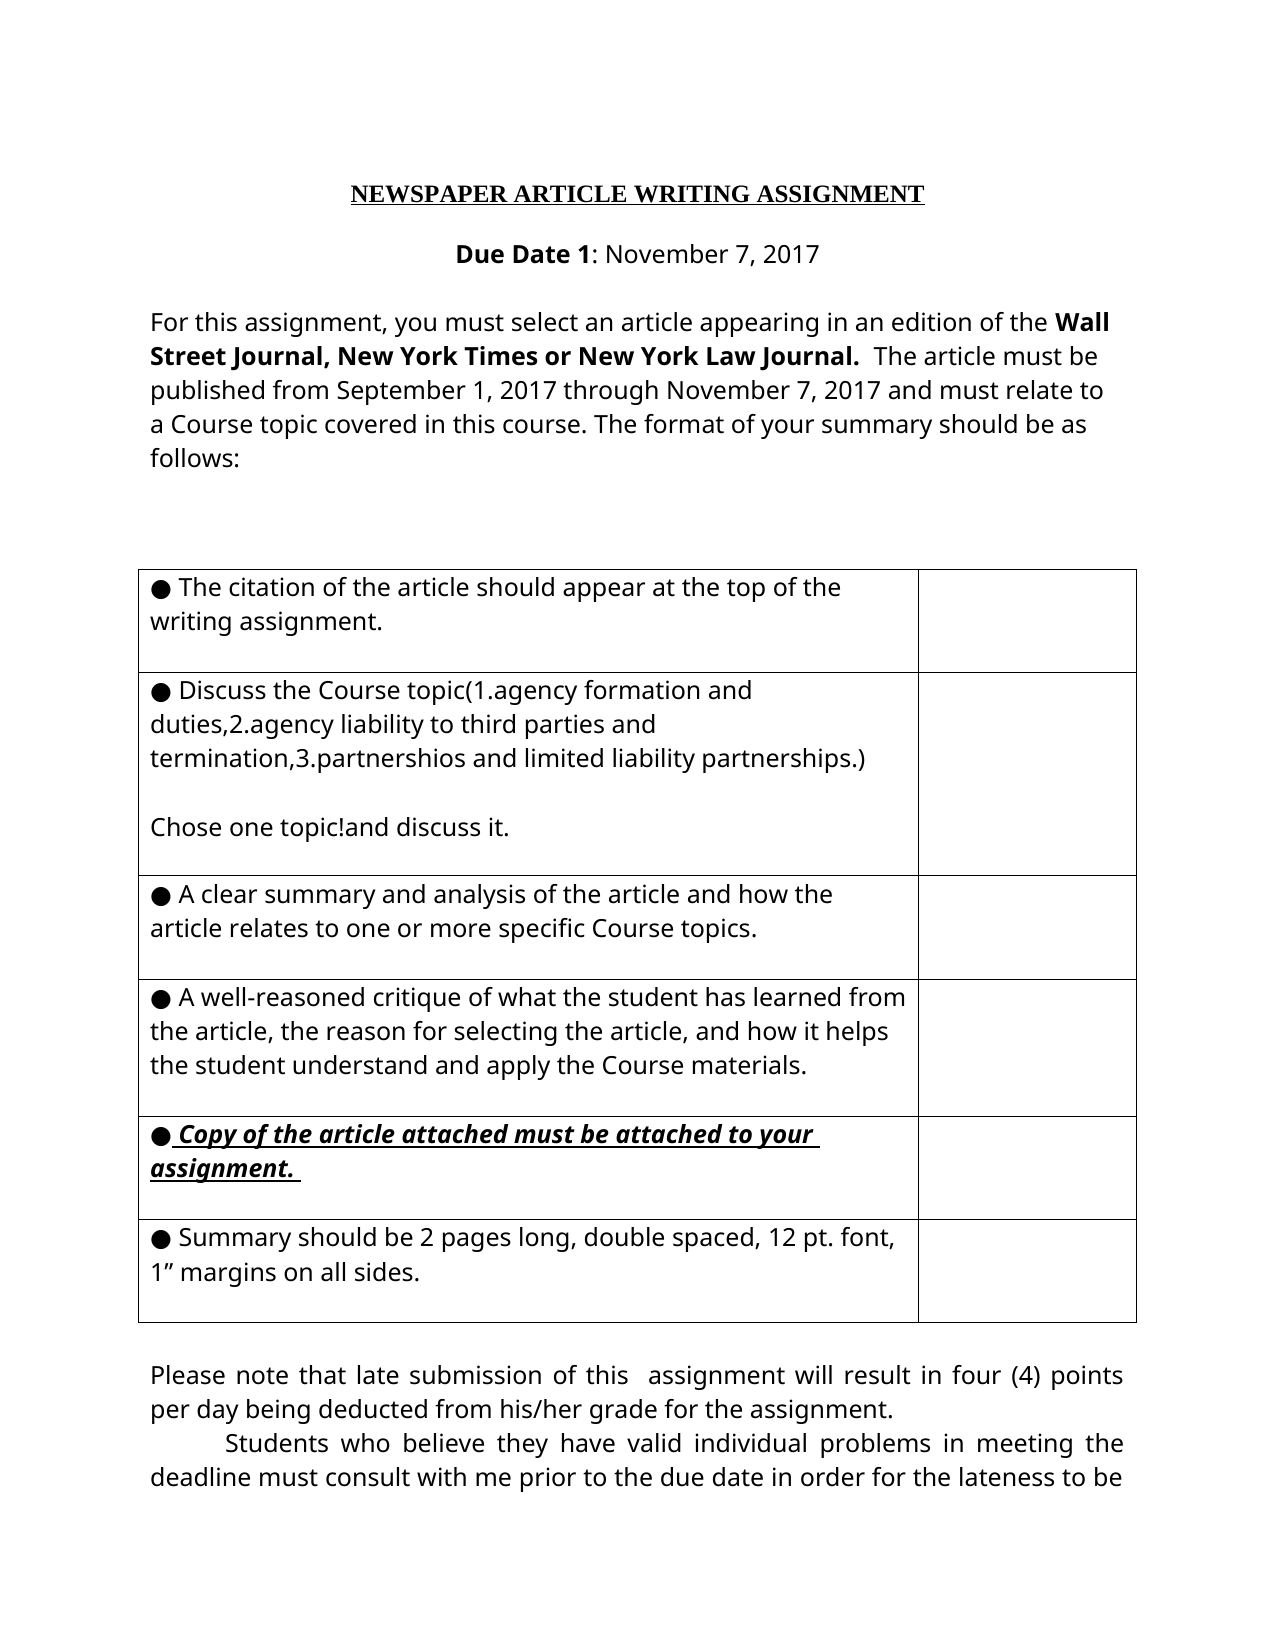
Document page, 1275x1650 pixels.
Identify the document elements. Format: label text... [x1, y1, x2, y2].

table_cell ● A well-reasoned critique of what the student has learned from the article, the reason for selecting the article, and how it helps the student understand and apply the Course materials. [139, 980, 918, 1116]
table_cell ● A clear summary and analysis of the article and how the article relates to one or more specific Course topics. [139, 876, 918, 978]
table_cell ● Copy of the article attached must be attached to your assignment. [139, 1117, 918, 1219]
table_cell [919, 876, 1136, 978]
text NEWSPAPER ARTICLE WRITING ASSIGNMENT [150, 179, 1125, 207]
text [150, 1426, 1125, 1494]
text Due Date 1: November 7, 2017 [150, 236, 1125, 270]
table_cell [919, 1220, 1136, 1322]
table_cell [919, 673, 1136, 875]
table_header [919, 570, 1136, 672]
table_cell [919, 1117, 1136, 1219]
table_cell [919, 980, 1136, 1116]
text For this assignment, you must select an article appearing in an edition of the Wall Street Journal, New York Times or New York Law Journal. The article must be published from September 1, 2017 through November 7, 2017 and must relate to a Course topic covered in this course. The format of your summary should be as follows: [150, 304, 1125, 475]
text Please note that late submission of this assignment will result in four (4) points per day being deducted from his/her grade for the assignment. [150, 1357, 1125, 1426]
table_cell ● Summary should be 2 pages long, double spaced, 12 pt. font, 1” margins on all sides. [139, 1220, 918, 1322]
table_cell ● Discuss the Course topic(1.agency formation and duties,2.agency liability to third parties and termination,3.partnershios and limited liability partnerships.) Chose one topic!and discuss it. [139, 673, 918, 875]
table_header ● The citation of the article should appear at the top of the writing assignment. [139, 570, 918, 672]
